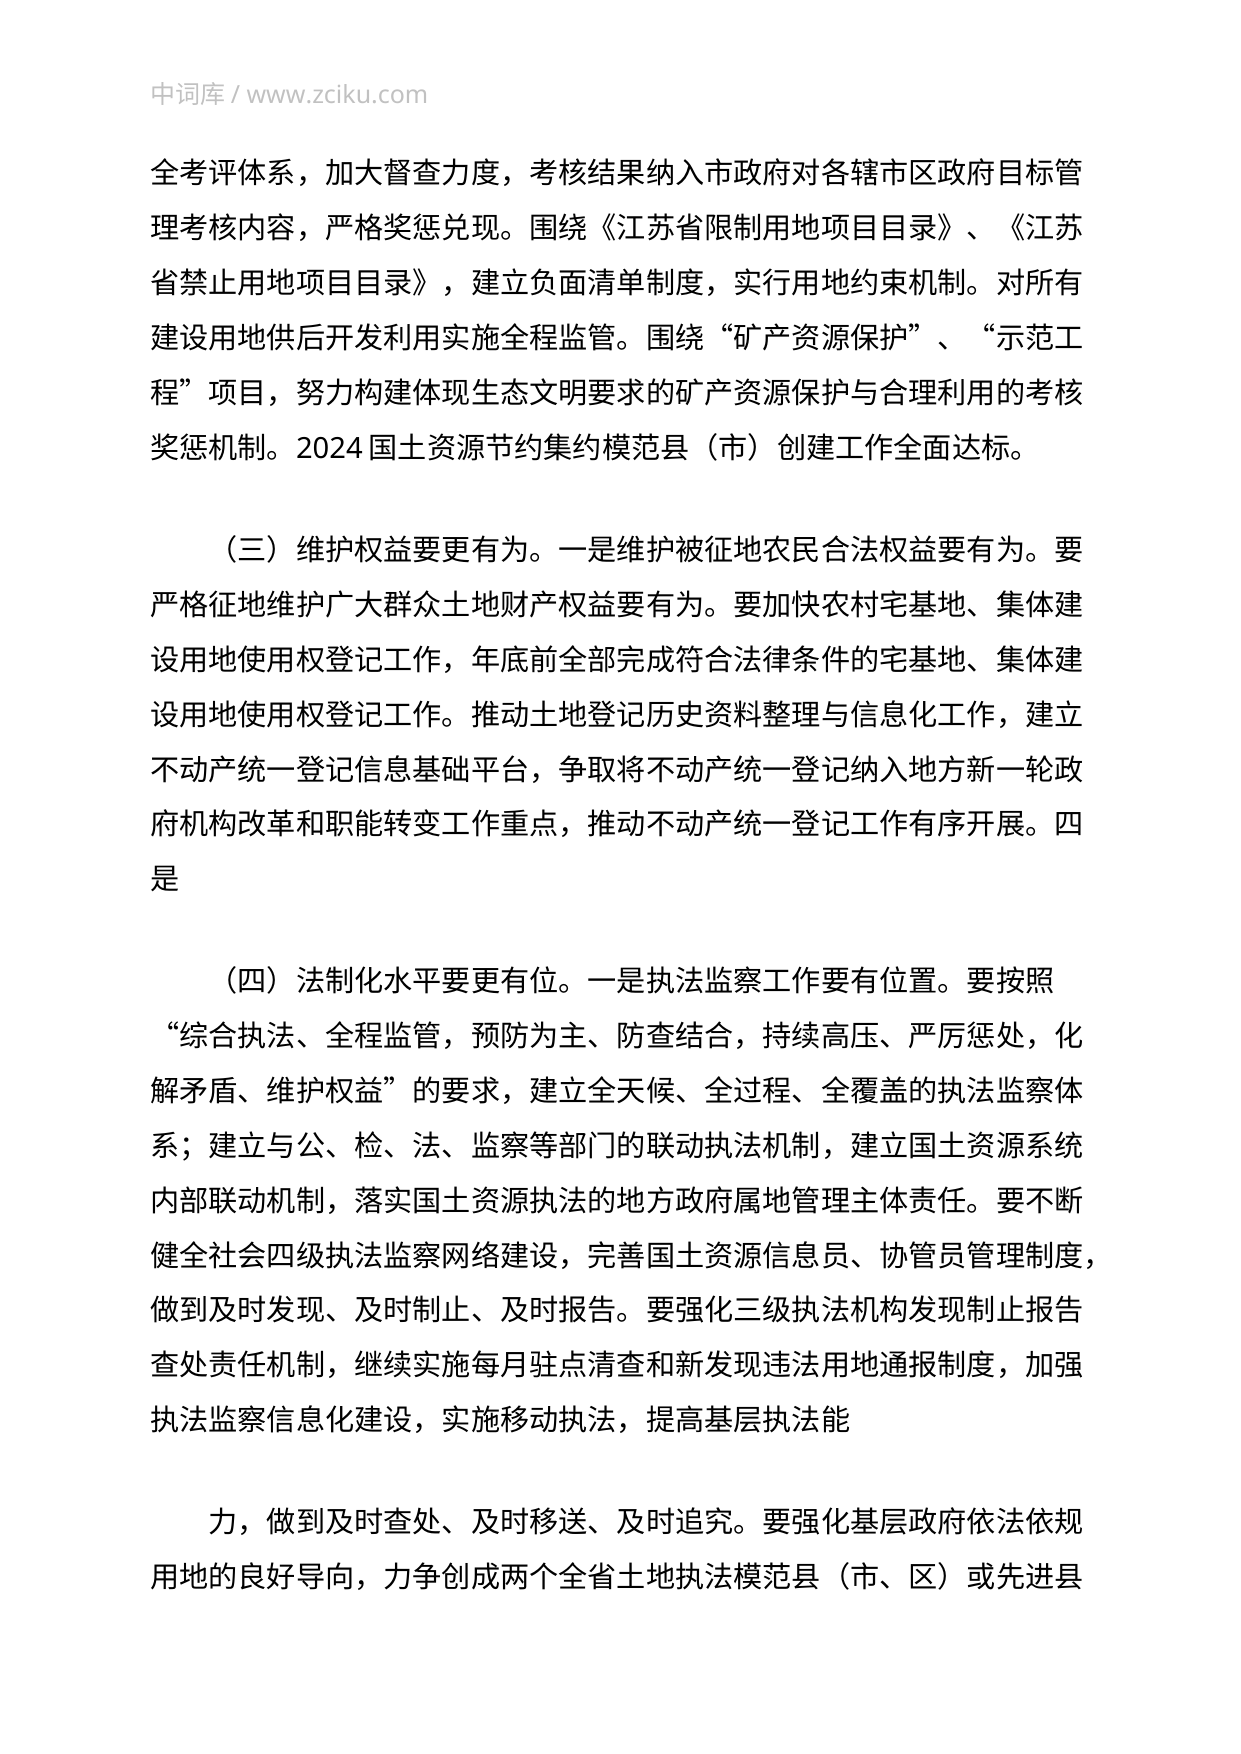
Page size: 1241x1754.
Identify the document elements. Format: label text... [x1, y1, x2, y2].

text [150, 150, 1090, 467]
text （四）法制化水平要更有位。一是执法监察工作要有位置。要按照“综合执法、全程监管，预防为主、防查结合，持续高压、严厉惩处，化解矛盾、维护权益”的要求，建立全天候、全过程、全覆盖的执法监察体系；建立与公、检、法、监察等部门的联动执法机制，建立国土资源系统内部联动机制，落实国土资源执法的地方政府属地管理主体责任。要不断健全社会四级执法监察网络建设，完善国土资源信息员、协管员管理制度，做到及时发现、及时制止、及时报告。要强化三级执法机构发现制止报告查处责任机制，继续实施每月驻点清查和新发现违法用地通报制度，加强执法监察信息化建设，实施移动执法，提高基层执法能 [150, 958, 1090, 1439]
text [150, 1498, 1090, 1596]
text （三）维护权益要更有为。一是维护被征地农民合法权益要有为。要严格征地维护广大群众土地财产权益要有为。要加快农村宅基地、集体建设用地使用权登记工作，年底前全部完成符合法律条件的宅基地、集体建设用地使用权登记工作。推动土地登记历史资料整理与信息化工作，建立不动产统一登记信息基础平台，争取将不动产统一登记纳入地方新一轮政府机构改革和职能转变工作重点，推动不动产统一登记工作有序开展。四是 [150, 526, 1090, 898]
